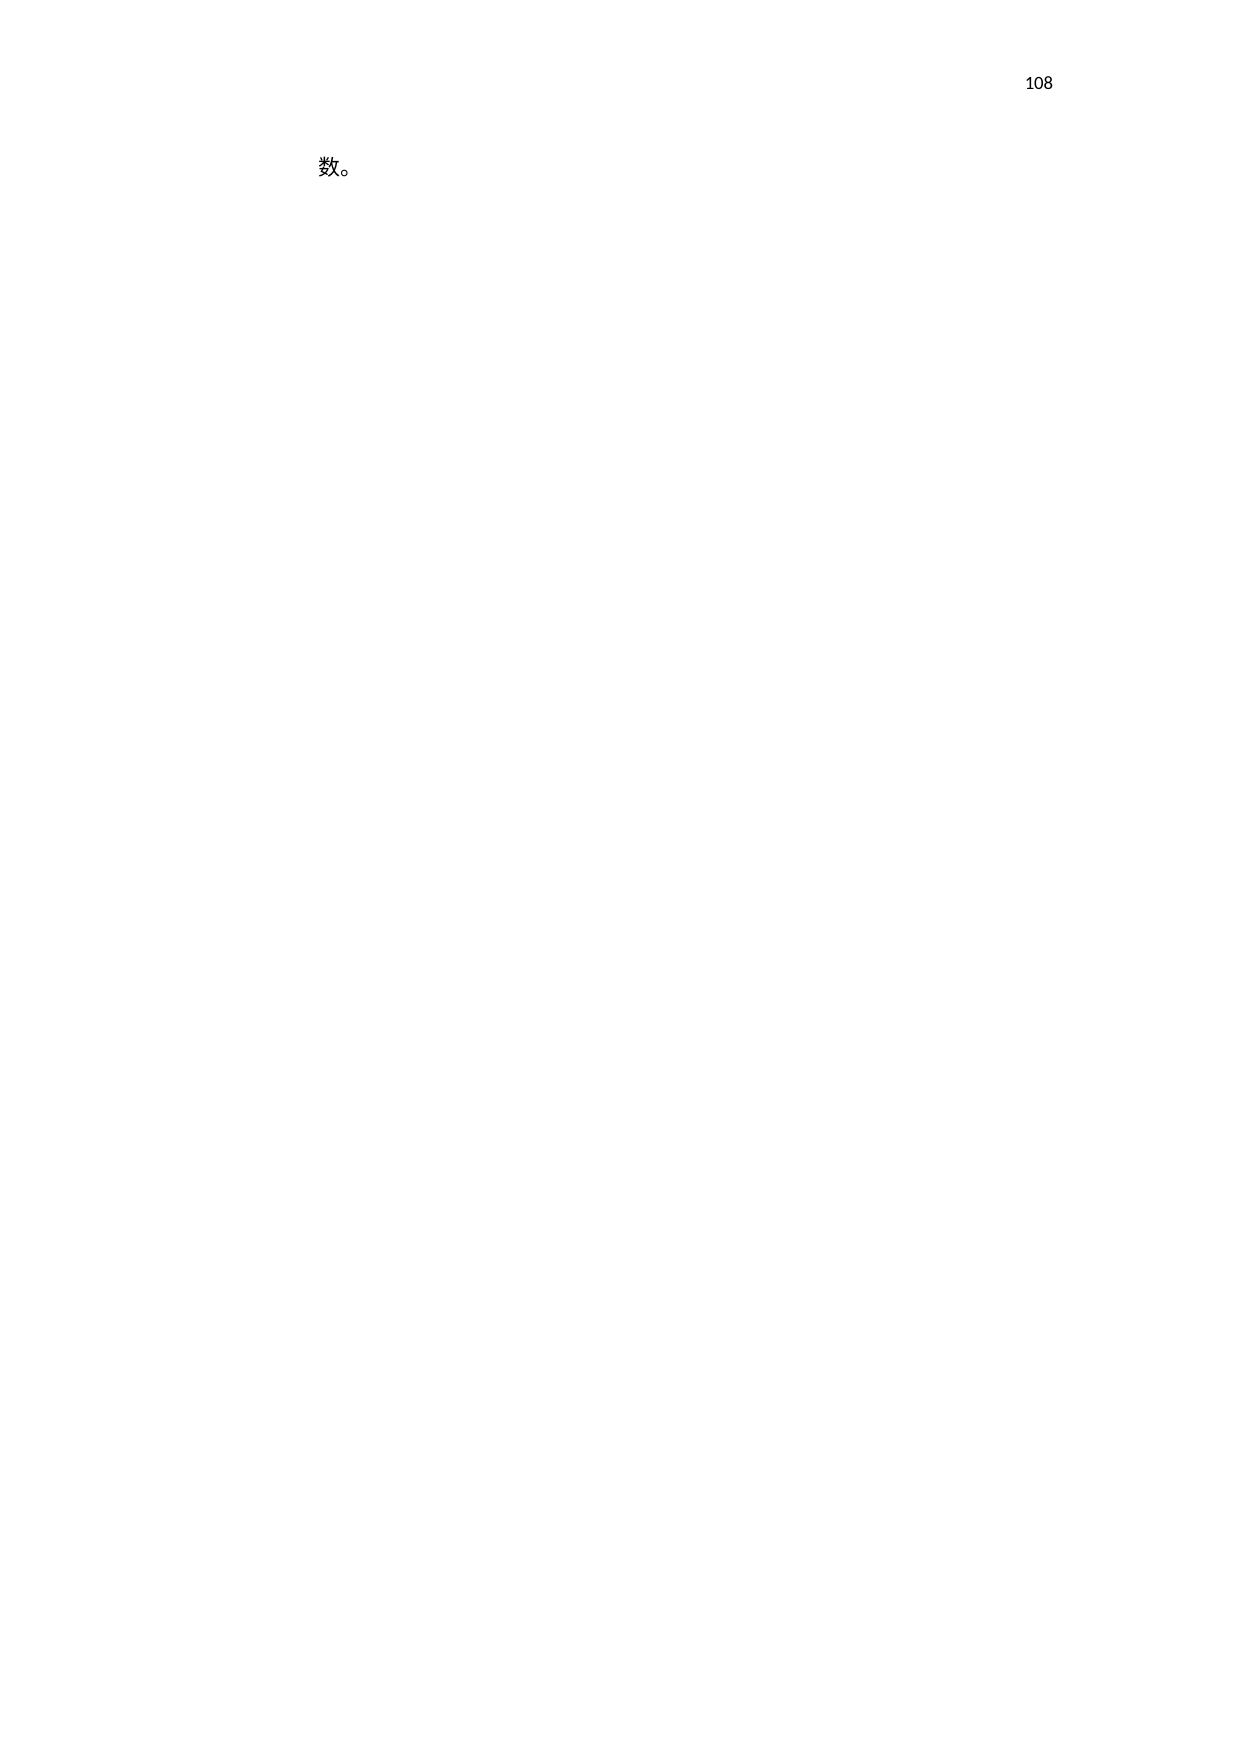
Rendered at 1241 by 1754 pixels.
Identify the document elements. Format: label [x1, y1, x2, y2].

text [318, 150, 1053, 182]
